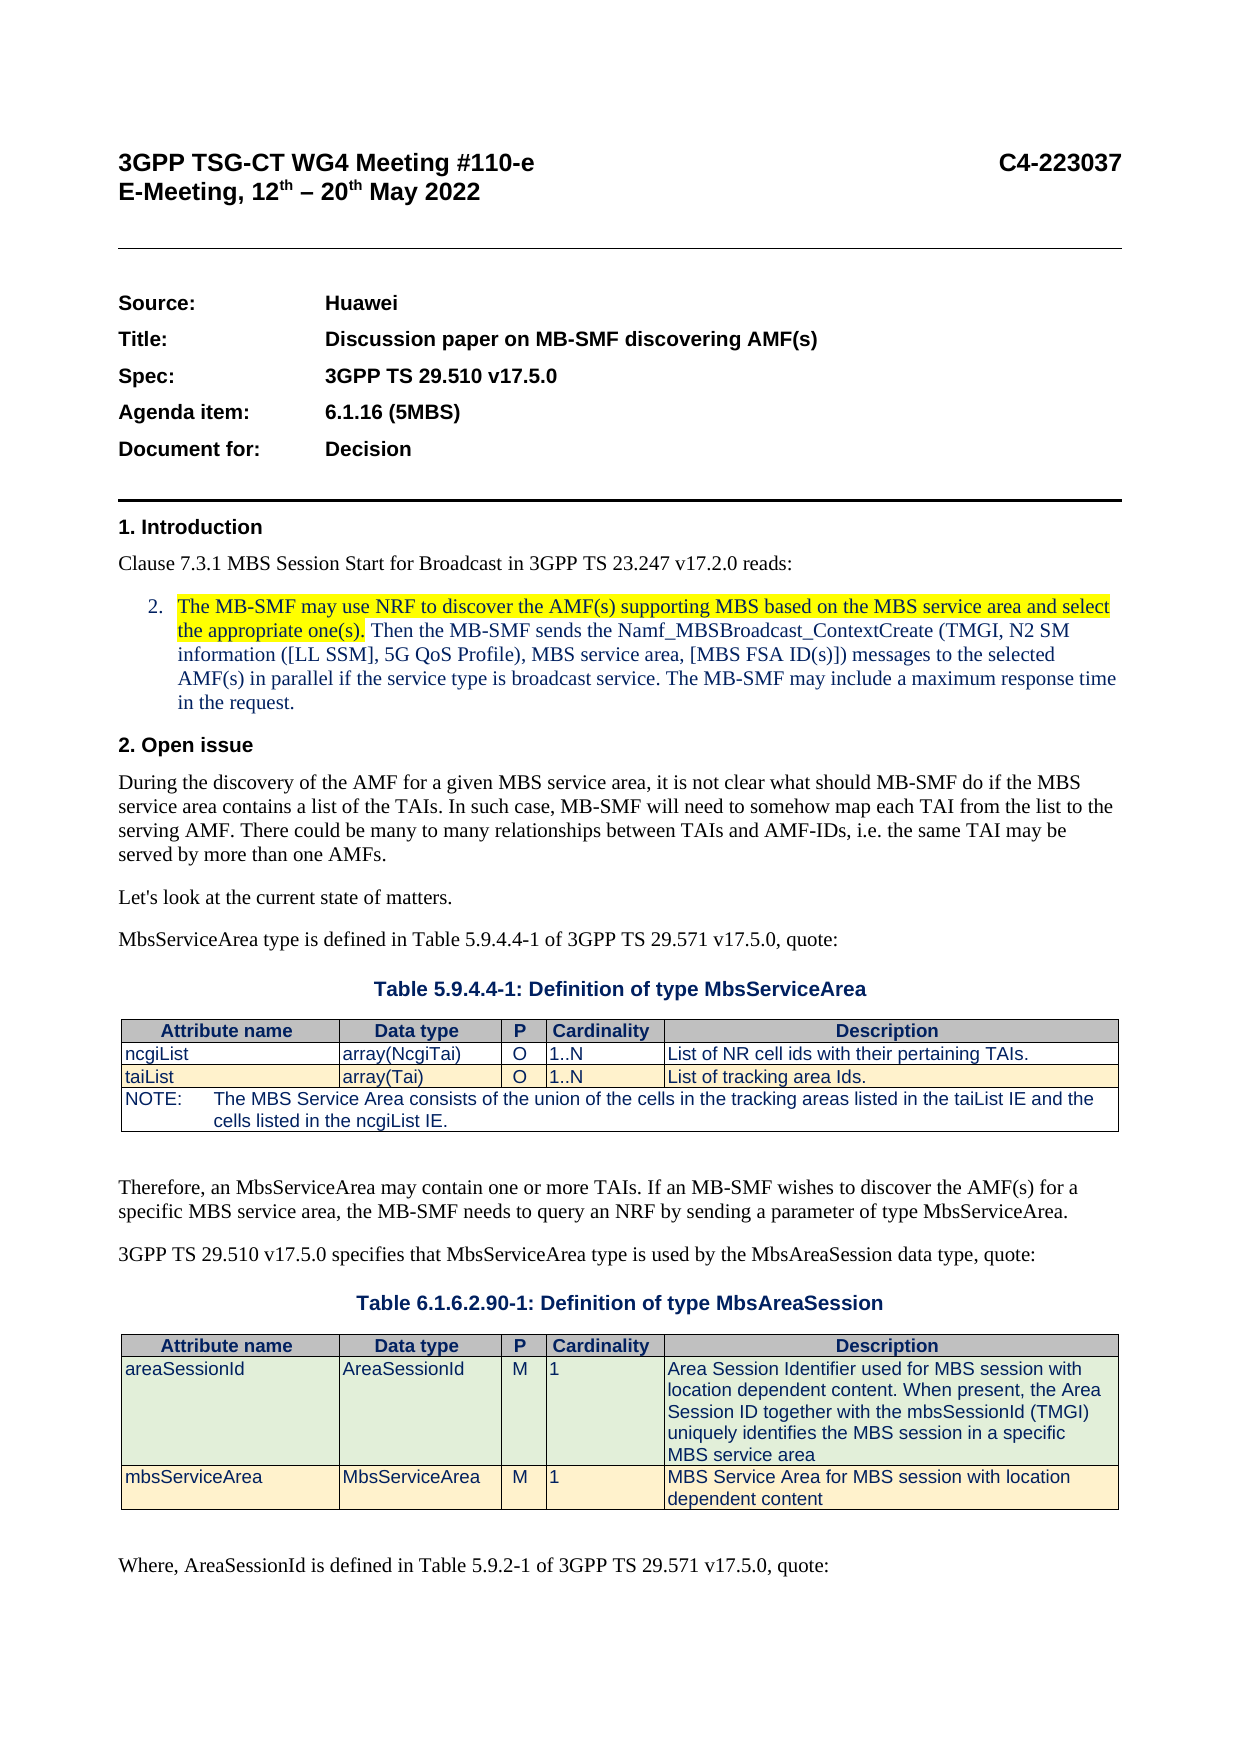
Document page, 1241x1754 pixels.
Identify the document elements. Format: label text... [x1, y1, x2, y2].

text Spec: 3GPP TS 29.510 v17.5.0 [118, 364, 1122, 388]
text 1. Introduction [118, 515, 1122, 539]
table_cell List of NR cell ids with their pertaining TAIs. [665, 1043, 1118, 1064]
table_cell MBS Service Area for MBS session with location dependent content [665, 1466, 1118, 1509]
table_cell ncgiList [122, 1043, 339, 1064]
table_header P [502, 1335, 546, 1356]
text E-Meeting, 12th – 20th May 2022 [118, 176, 1122, 205]
table_header Description [665, 1335, 1118, 1356]
table_header Attribute name [122, 1335, 339, 1356]
table_cell areaSessionId [122, 1357, 339, 1465]
table_header Cardinality [547, 1335, 664, 1356]
table_cell 1 [547, 1466, 664, 1509]
text During the discovery of the AMF for a given MBS service area, it is not clear what should MB-SMF do if the MBS service area contains a list of the TAIs. In such case, MB-SMF will need to somehow map each TAI from the list to the serving AMF. There could be many to many relationships between TAIs and AMF-IDs, i.e. the same TAI may be served by more than one AMFs. [118, 769, 1122, 866]
text Where, AreaSessionId is defined in Table 5.9.2-1 of 3GPP TS 29.571 v17.5.0, quote: [118, 1553, 1122, 1577]
text Table 5.9.4.4-1: Definition of type MbsServiceArea [118, 976, 1122, 1000]
text Let's look at the current state of matters. [118, 884, 1122, 909]
table_cell array(Tai) [340, 1065, 501, 1087]
text Clause 7.3.1 MBS Session Start for Broadcast in 3GPP TS 23.247 v17.2.0 reads: [118, 551, 1122, 575]
table_cell taiList [122, 1065, 339, 1087]
table_cell M [502, 1357, 546, 1465]
table_cell array(NcgiTai) [340, 1043, 501, 1064]
table_cell List of tracking area Ids. [665, 1065, 1118, 1087]
table_header Data type [340, 1020, 501, 1042]
table_header Data type [340, 1335, 501, 1356]
text 2. Open issue [118, 733, 1122, 757]
table_cell NOTE: The MBS Service Area consists of the union of the cells in the tracking areas listed in the taiList IE and the cells listed in the ncgiList IE. [122, 1088, 1118, 1131]
table_cell mbsServiceArea [122, 1466, 339, 1509]
text Agenda item: 6.1.16 (5MBS) [118, 400, 1122, 424]
table_header Description [665, 1020, 1118, 1042]
text 3GPP TSG-CT WG4 Meeting #110-e C4-223037 [118, 148, 1122, 176]
table_cell AreaSessionId [340, 1357, 501, 1465]
table_cell O [502, 1065, 546, 1087]
table_cell M [502, 1466, 546, 1509]
text Table 6.1.6.2.90-1: Definition of type MbsAreaSession [118, 1291, 1122, 1315]
text Therefore, an MbsServiceArea may contain one or more TAIs. If an MB-SMF wishes to discover the AMF(s) for a specific MBS service area, the MB-SMF needs to query an NRF by sending a parameter of type MbsServiceArea. [118, 1175, 1122, 1223]
table_cell Area Session Identifier used for MBS session with location dependent content. When present, the Area Session ID together with the mbsSessionId (TMGI) uniquely identifies the MBS session in a specific MBS service area [665, 1357, 1118, 1465]
table_cell 1..N [547, 1043, 664, 1064]
table_header P [502, 1020, 546, 1042]
text 3GPP TS 29.510 v17.5.0 specifies that MbsServiceArea type is used by the MbsAreaSession data type, quote: [118, 1242, 1122, 1266]
text Source: Huawei [118, 291, 1122, 315]
table_cell O [502, 1043, 546, 1064]
text Document for: Decision [118, 437, 1122, 461]
text Title: Discussion paper on MB-SMF discovering AMF(s) [118, 327, 1122, 351]
table_cell 1 [547, 1357, 664, 1465]
table_header Cardinality [547, 1020, 664, 1042]
table_header Attribute name [122, 1020, 339, 1042]
table_cell MbsServiceArea [340, 1466, 501, 1509]
table_cell 1..N [547, 1065, 664, 1087]
text MbsServiceArea type is defined in Table 5.9.4.4-1 of 3GPP TS 29.571 v17.5.0, quote: [118, 927, 1122, 951]
text 2. The MB-SMF may use NRF to discover the AMF(s) supporting MBS based on the MBS service area and select the appropriate one(s). Then the MB-SMF sends the Namf_MBSBroadcast_ContextCreate (TMGI, N2 SM information ([LL SSM], 5G QoS Profile), MBS service area, [MBS FSA ID(s)]) messages to the selected AMF(s) in parallel if the service type is broadcast service. The MB-SMF may include a maximum response time in the request. [148, 594, 1122, 714]
